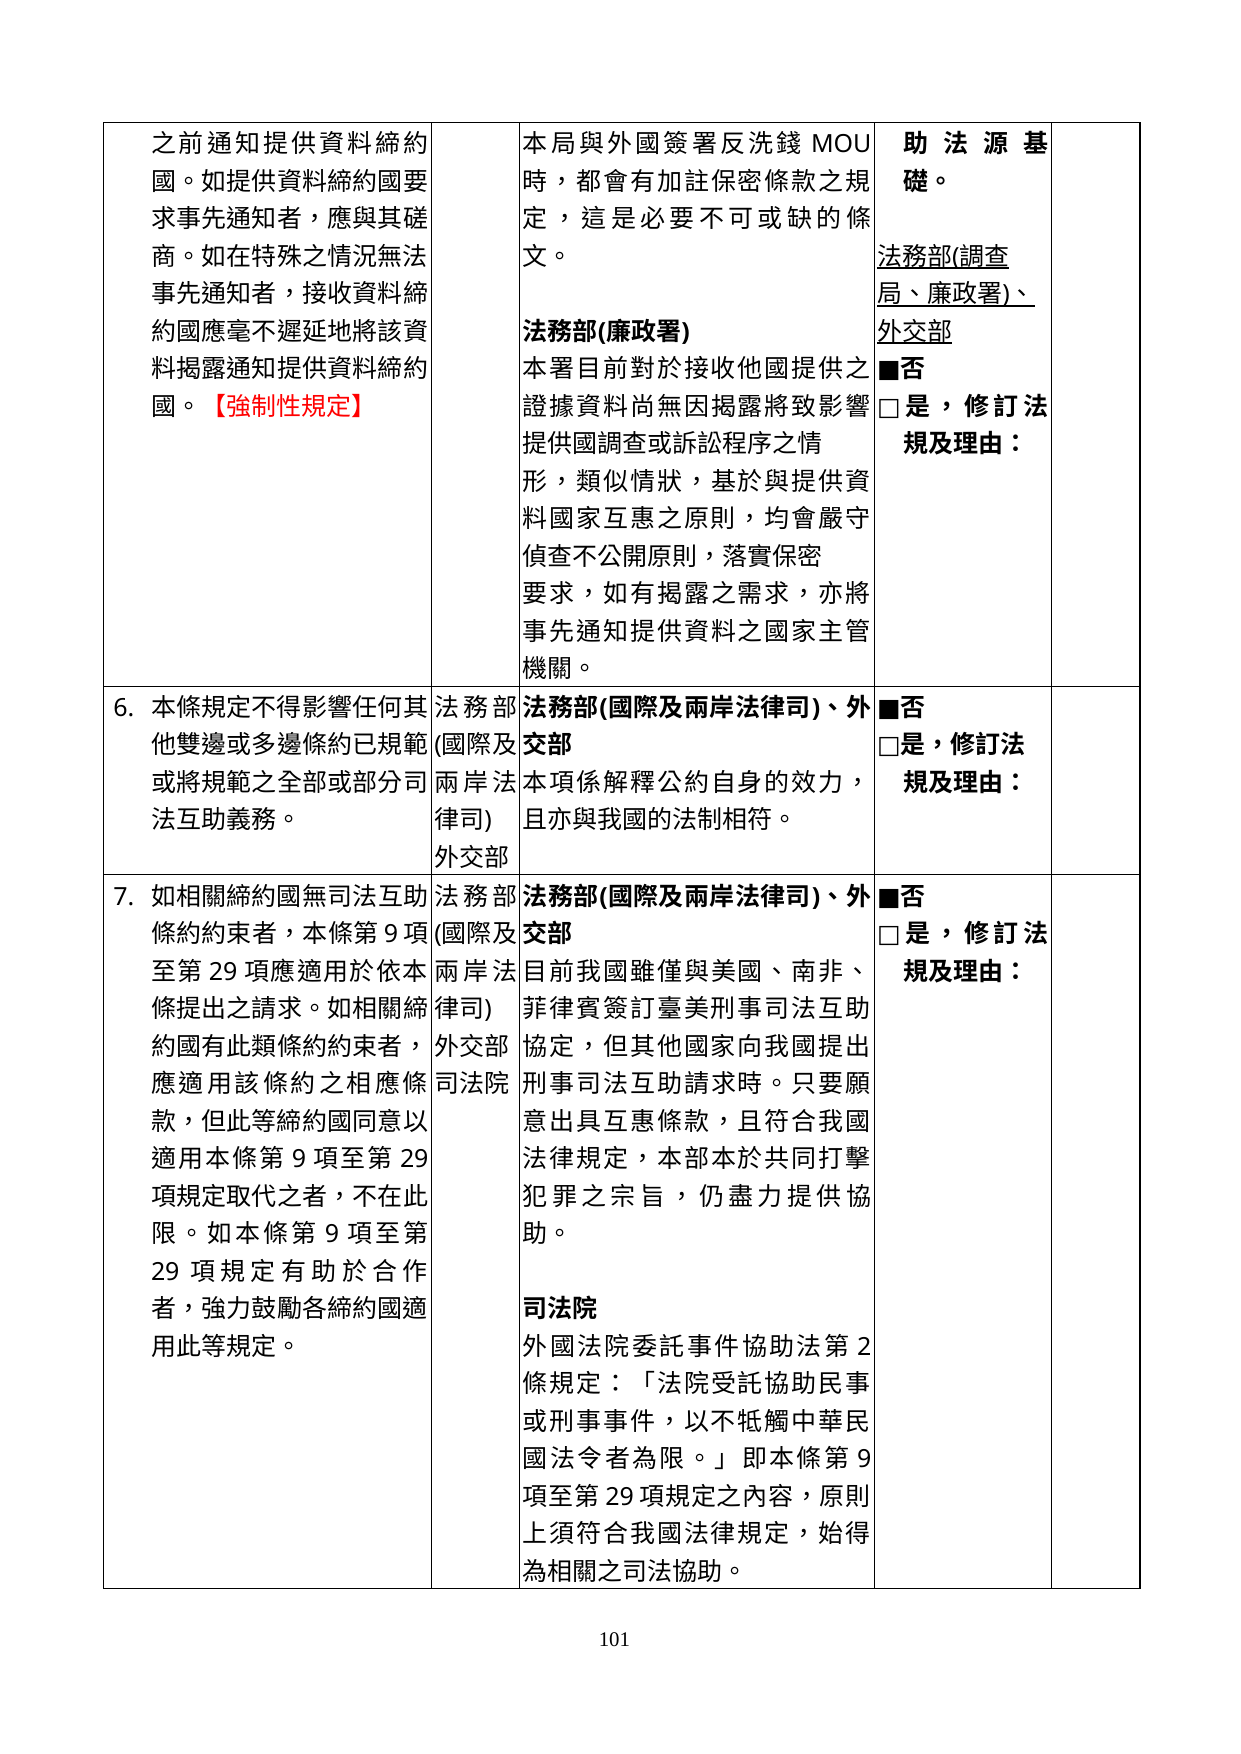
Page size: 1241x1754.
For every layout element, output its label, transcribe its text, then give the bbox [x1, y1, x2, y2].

table_cell 如相關締約國無司法互助條約約束者，本條第9項至第29項應適用於依本條提出之請求。如相關締約國有此類條約約束者，應適用該條約之相應條款，但此等締約國同意以適用本條第9項至第29項規定取代之者，不在此限。如本條第9項至第29項規定有助於合作者，強力鼓勵各締約國適用此等規定。 [104, 875, 431, 1588]
table_cell [1052, 123, 1139, 686]
table_cell ■否 □是，修訂法規及理由： [875, 875, 1051, 1588]
table_cell [1052, 875, 1139, 1588]
table_cell [1052, 687, 1139, 874]
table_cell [520, 123, 874, 686]
table_cell 法務部(國際及兩岸法律司) 外交部 [432, 687, 519, 874]
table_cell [104, 123, 431, 686]
table_cell 法務部(國際及兩岸法律司) 外交部 司法院 [432, 875, 519, 1588]
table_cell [875, 123, 1051, 686]
table_cell 本條規定不得影響任何其他雙邊或多邊條約已規範或將規範之全部或部分司法互助義務。 [104, 687, 431, 874]
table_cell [432, 123, 519, 686]
table_cell ■否 □是，修訂法規及理由： [875, 687, 1051, 874]
table_cell 法務部(國際及兩岸法律司)、外交部 目前我國雖僅與美國、南非、菲律賓簽訂臺美刑事司法互助協定，但其他國家向我國提出刑事司法互助請求時。只要願意出具互惠條款，且符合我國法律規定，本部本於共同打擊犯罪之宗旨，仍盡力提供協助。 司法院 外國法院委託事件協助法第2條規定：「法院受託協助民事或刑事事件，以不牴觸中華民國法令者為限。」即本條第9項至第29項規定之內容，原則上須符合我國法律規定，始得為相關之司法協助。 [520, 875, 874, 1588]
table_cell 法務部(國際及兩岸法律司)、外交部 本項係解釋公約自身的效力，且亦與我國的法制相符。 [520, 687, 874, 874]
